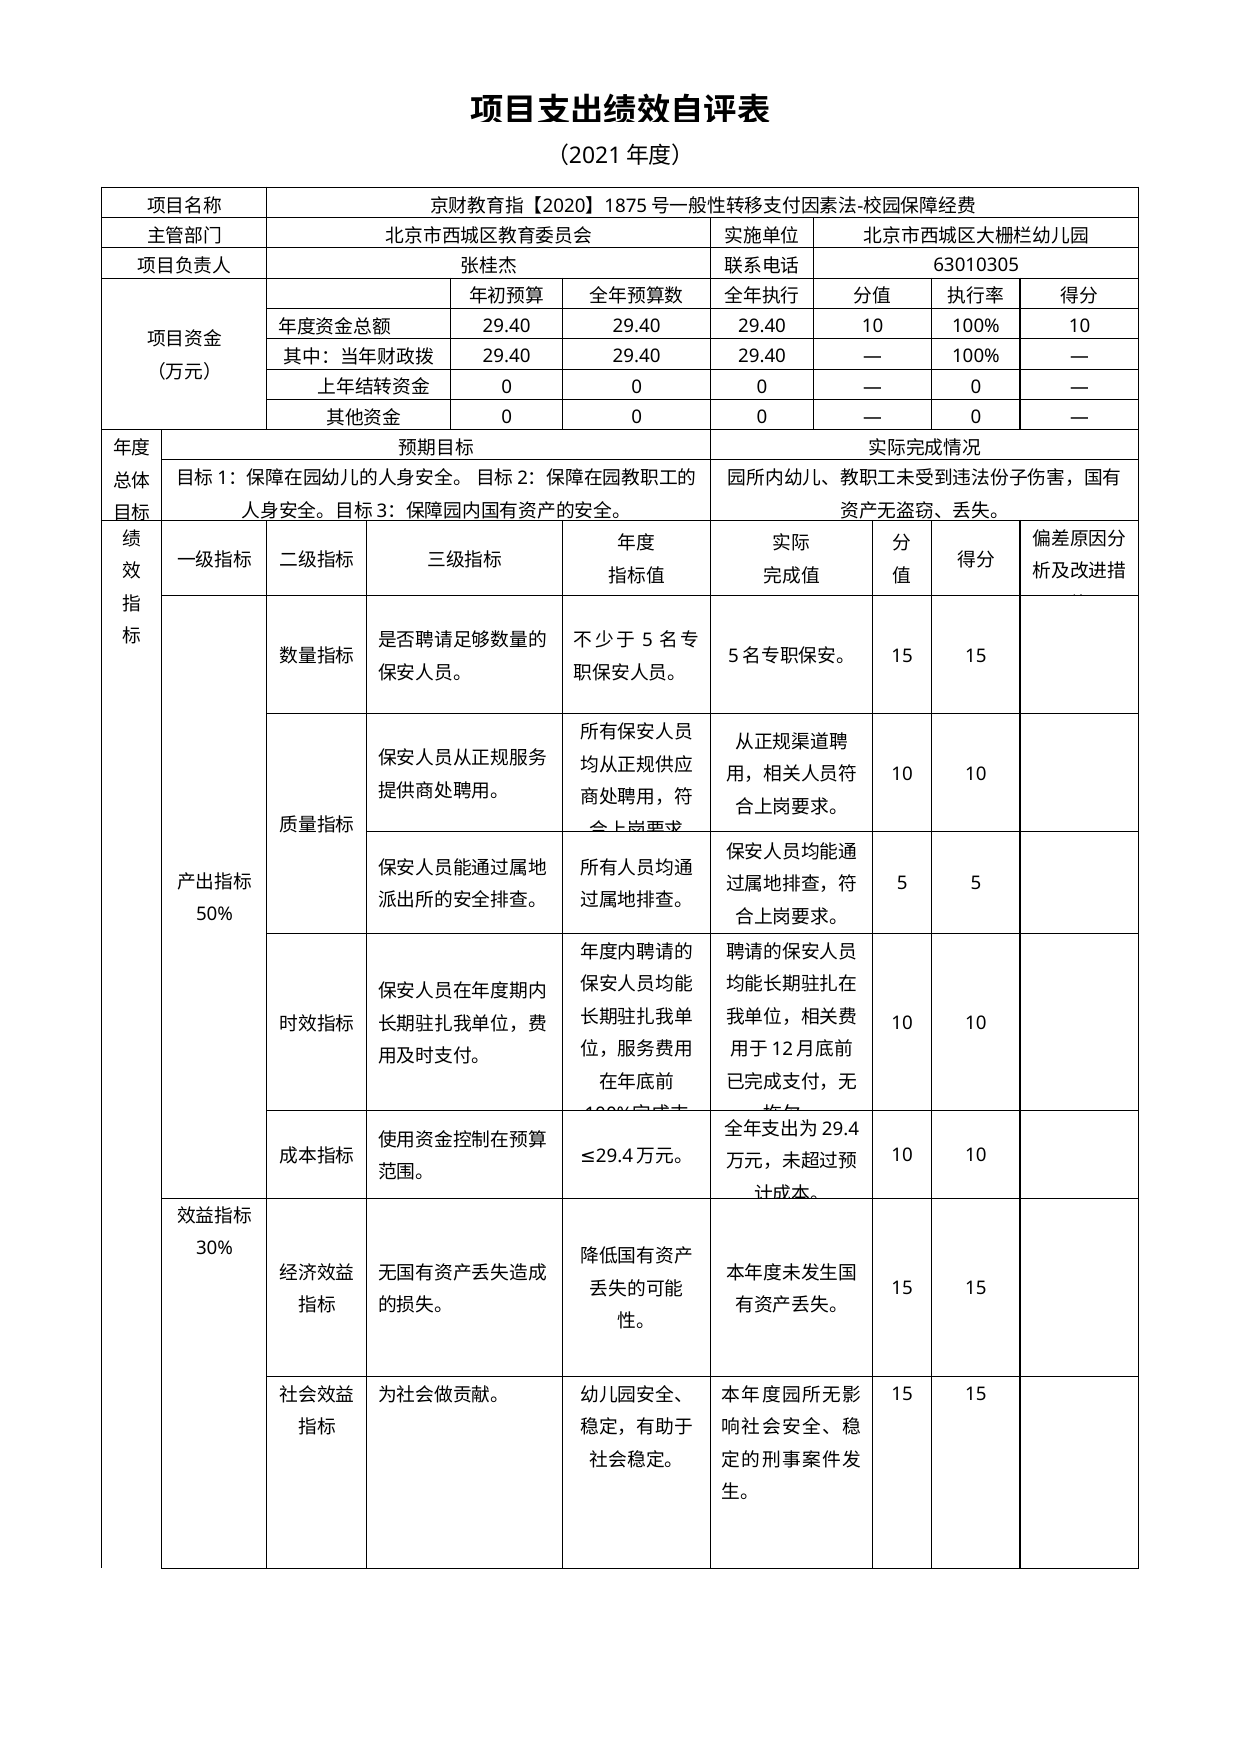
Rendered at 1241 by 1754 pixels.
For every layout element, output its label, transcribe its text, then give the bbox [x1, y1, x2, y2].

table_cell 63010305 [814, 248, 1138, 277]
table_cell — [814, 339, 931, 368]
table_cell 年度资金总额 [267, 309, 450, 338]
table_cell 29.40 [563, 339, 710, 368]
table_cell 降低国有资产丢失的可能性。 [563, 1199, 710, 1376]
table_cell — [1021, 370, 1138, 399]
table_cell 所有人员均通过属地排查。 [563, 832, 710, 933]
table_cell 保安人员在年度期内长期驻扎我单位，费用及时支付。 [367, 934, 562, 1110]
table_header 项目支出绩效自评表 [102, 76, 1139, 122]
table_cell 使用资金控制在预算范围。 [367, 1111, 562, 1197]
table_cell 京财教育指【2020】1875号一般性转移支付因素法-校园保障经费 [267, 188, 1138, 217]
table_cell [1021, 832, 1138, 933]
table_cell 0 [711, 400, 813, 429]
table_cell 实际 完成值 [711, 521, 872, 595]
table_cell 29.40 [711, 309, 813, 338]
table_cell 项目负责人 [102, 248, 266, 277]
table_cell 本年度未发生国有资产丢失。 [711, 1199, 872, 1376]
table_cell 质量指标 [267, 714, 366, 933]
table_cell 经济效益 指标 [267, 1199, 366, 1376]
table_cell [1021, 1199, 1138, 1376]
table_cell 5 [932, 832, 1019, 933]
table_cell 北京市西城区教育委员会 [267, 218, 710, 247]
table_cell 无国有资产丢失造成的损失。 [367, 1199, 562, 1376]
table_cell 15 [873, 1199, 931, 1376]
table_cell 0 [563, 400, 710, 429]
table_cell 0 [563, 370, 710, 399]
table_cell [1021, 596, 1138, 713]
table_cell 保安人员均能通过属地排查，符合上岗要求。 [711, 832, 872, 933]
table_cell 全年支出为29.4万元，未超过预计成本。 [711, 1111, 872, 1197]
table_cell 从正规渠道聘用，相关人员符合上岗要求。 [711, 714, 872, 831]
table_cell 10 [873, 934, 931, 1110]
table_cell 0 [451, 400, 562, 429]
table_cell — [814, 370, 931, 399]
table_cell 为社会做贡献。 [367, 1377, 562, 1567]
table_cell [1021, 714, 1138, 831]
table_cell 幼儿园安全、稳定，有助于社会稳定。 [563, 1377, 710, 1567]
table_cell [1021, 1111, 1138, 1197]
table_cell 园所内幼儿、教职工未受到违法份子伤害，国有资产无盗窃、丢失。 [711, 460, 1138, 520]
table_cell 一级指标 [162, 521, 266, 595]
table_cell 执行率 [932, 279, 1019, 308]
table_cell 10 [1021, 309, 1138, 338]
table_cell 年度总体目标 [102, 430, 161, 520]
table_cell 所有保安人员均从正规供应商处聘用，符合上岗要求 [563, 714, 710, 831]
table_cell 二级指标 [267, 521, 366, 595]
table_cell 年度内聘请的保安人员均能长期驻扎我单位，服务费用在年底前100%完成支付。 [563, 934, 710, 1110]
table_cell 时效指标 [267, 934, 366, 1110]
table_cell 10 [932, 1111, 1019, 1197]
table_cell [1021, 1377, 1138, 1567]
table_cell 实施单位 [711, 218, 813, 247]
table_cell 三级指标 [367, 521, 562, 595]
table_cell 其中：当年财政拨款 [267, 339, 450, 368]
table_cell 分值 [814, 279, 931, 308]
table_cell 项目名称 [102, 188, 266, 217]
table_cell 0 [451, 370, 562, 399]
table_cell 北京市西城区大栅栏幼儿园 [814, 218, 1138, 247]
table_cell 保安人员能通过属地派出所的安全排查。 [367, 832, 562, 933]
table_cell 偏差原因分析及改进措施 [1021, 521, 1138, 595]
table_cell 效益指标 30% [162, 1199, 266, 1567]
table_cell 张桂杰 [267, 248, 710, 277]
table_cell 0 [711, 370, 813, 399]
table_cell 15 [932, 1377, 1019, 1567]
table_cell 10 [932, 934, 1019, 1110]
table_cell 其他资金 [267, 400, 450, 429]
table_cell 100% [932, 309, 1019, 338]
table_cell 全年执行数 [711, 279, 813, 308]
table_cell 0 [932, 400, 1019, 429]
table_cell 29.40 [451, 339, 562, 368]
table_cell 0 [932, 370, 1019, 399]
table_cell 年初预算数 [451, 279, 562, 308]
table_cell 29.40 [563, 309, 710, 338]
table_cell 10 [873, 714, 931, 831]
table_cell （2021年度） [102, 122, 1139, 187]
table_cell 10 [873, 1111, 931, 1197]
table_cell 29.40 [711, 339, 813, 368]
table_cell 5 [873, 832, 931, 933]
table_cell [267, 279, 450, 308]
table_cell — [814, 400, 931, 429]
table_cell [1021, 934, 1138, 1110]
table_cell 10 [814, 309, 931, 338]
table_cell 15 [873, 596, 931, 713]
table_cell 年度 指标值 [563, 521, 710, 595]
table_cell 是否聘请足够数量的保安人员。 [367, 596, 562, 713]
table_cell 得分 [1021, 279, 1138, 308]
table_cell 全年预算数 [563, 279, 710, 308]
table_cell 实际完成情况 [711, 430, 1138, 459]
table_cell 上年结转资金 [267, 370, 450, 399]
table_cell 项目资金 （万元） [102, 279, 266, 429]
table_cell 5名专职保安。 [711, 596, 872, 713]
table_cell 社会效益 指标 [267, 1377, 366, 1567]
table_cell ≤29.4万元。 [563, 1111, 710, 1197]
table_cell 绩 效 指 标 [102, 521, 161, 1567]
table_cell 15 [932, 1199, 1019, 1376]
table_cell 目标1：保障在园幼儿的人身安全。 目标2：保障在园教职工的人身安全。目标3：保障园内国有资产的安全。 [162, 460, 710, 520]
table_cell 得分 [932, 521, 1019, 595]
table_cell 不少于5名专职保安人员。 [563, 596, 710, 713]
table_cell — [1021, 400, 1138, 429]
table_cell 保安人员从正规服务提供商处聘用。 [367, 714, 562, 831]
table_cell 100% [932, 339, 1019, 368]
table_cell 成本指标 [267, 1111, 366, 1197]
table_cell 10 [932, 714, 1019, 831]
table_cell 15 [932, 596, 1019, 713]
table_cell 预期目标 [162, 430, 710, 459]
table_cell 产出指标 50% [162, 596, 266, 1197]
table_cell 联系电话 [711, 248, 813, 277]
table_cell 分值 [873, 521, 931, 595]
table_cell 15 [873, 1377, 931, 1567]
table_cell 数量指标 [267, 596, 366, 713]
table_cell — [1021, 339, 1138, 368]
table_cell 29.40 [451, 309, 562, 338]
table_cell 聘请的保安人员均能长期驻扎在我单位，相关费用于12月底前已完成支付，无拖欠。 [711, 934, 872, 1110]
table_cell 本年度园所无影响社会安全、稳定的刑事案件发生。 [711, 1377, 872, 1567]
table_cell 主管部门 [102, 218, 266, 247]
